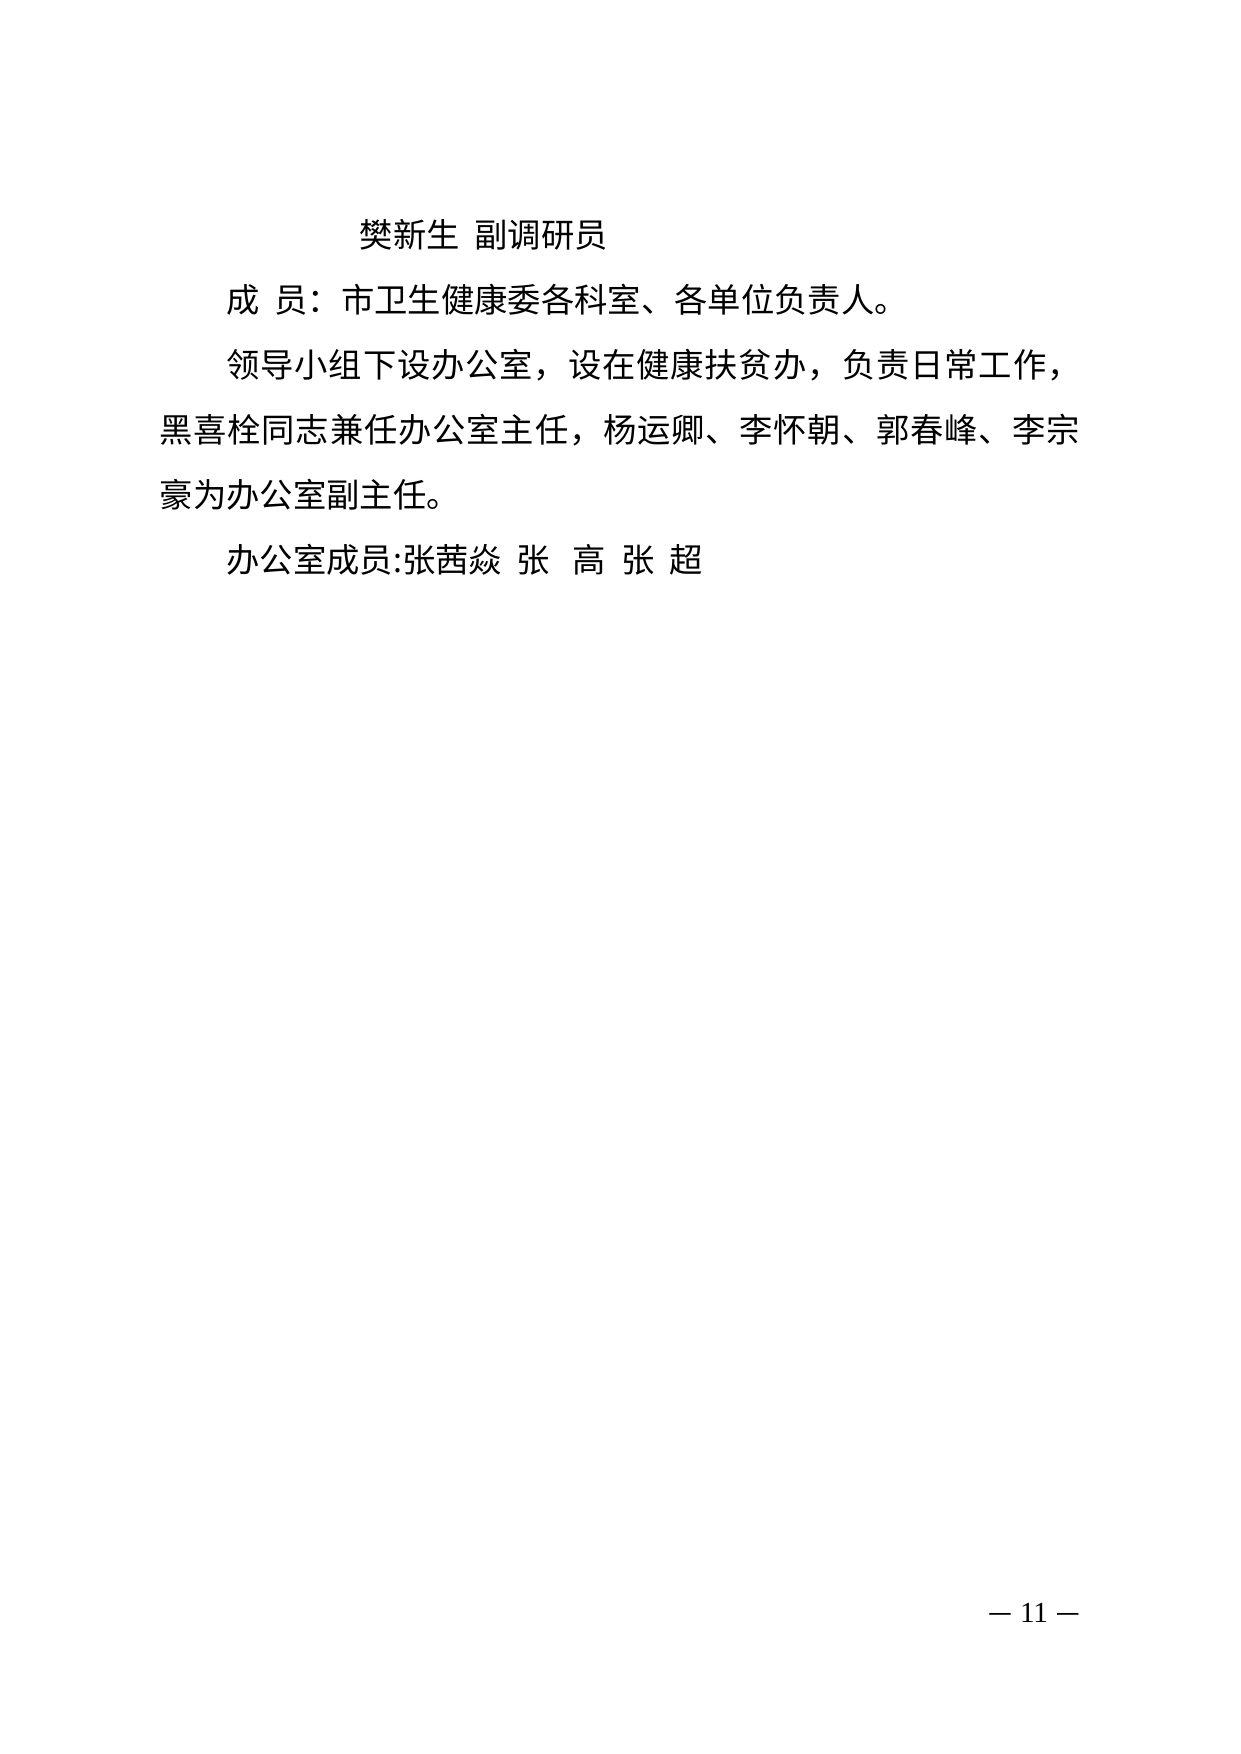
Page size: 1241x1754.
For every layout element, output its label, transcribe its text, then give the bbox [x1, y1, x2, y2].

text 领导小组下设办公室，设在健康扶贫办，负责日常工作，黑喜栓同志兼任办公室主任，杨运卿、李怀朝、郭春峰、李宗豪为办公室副主任。 [159, 330, 1081, 525]
text 成 员：市卫生健康委各科室、各单位负责人。 [159, 265, 1081, 330]
text 办公室成员:张茜焱 张 高 张 超 [159, 525, 1081, 590]
text 樊新生 副调研员 [159, 200, 1081, 265]
